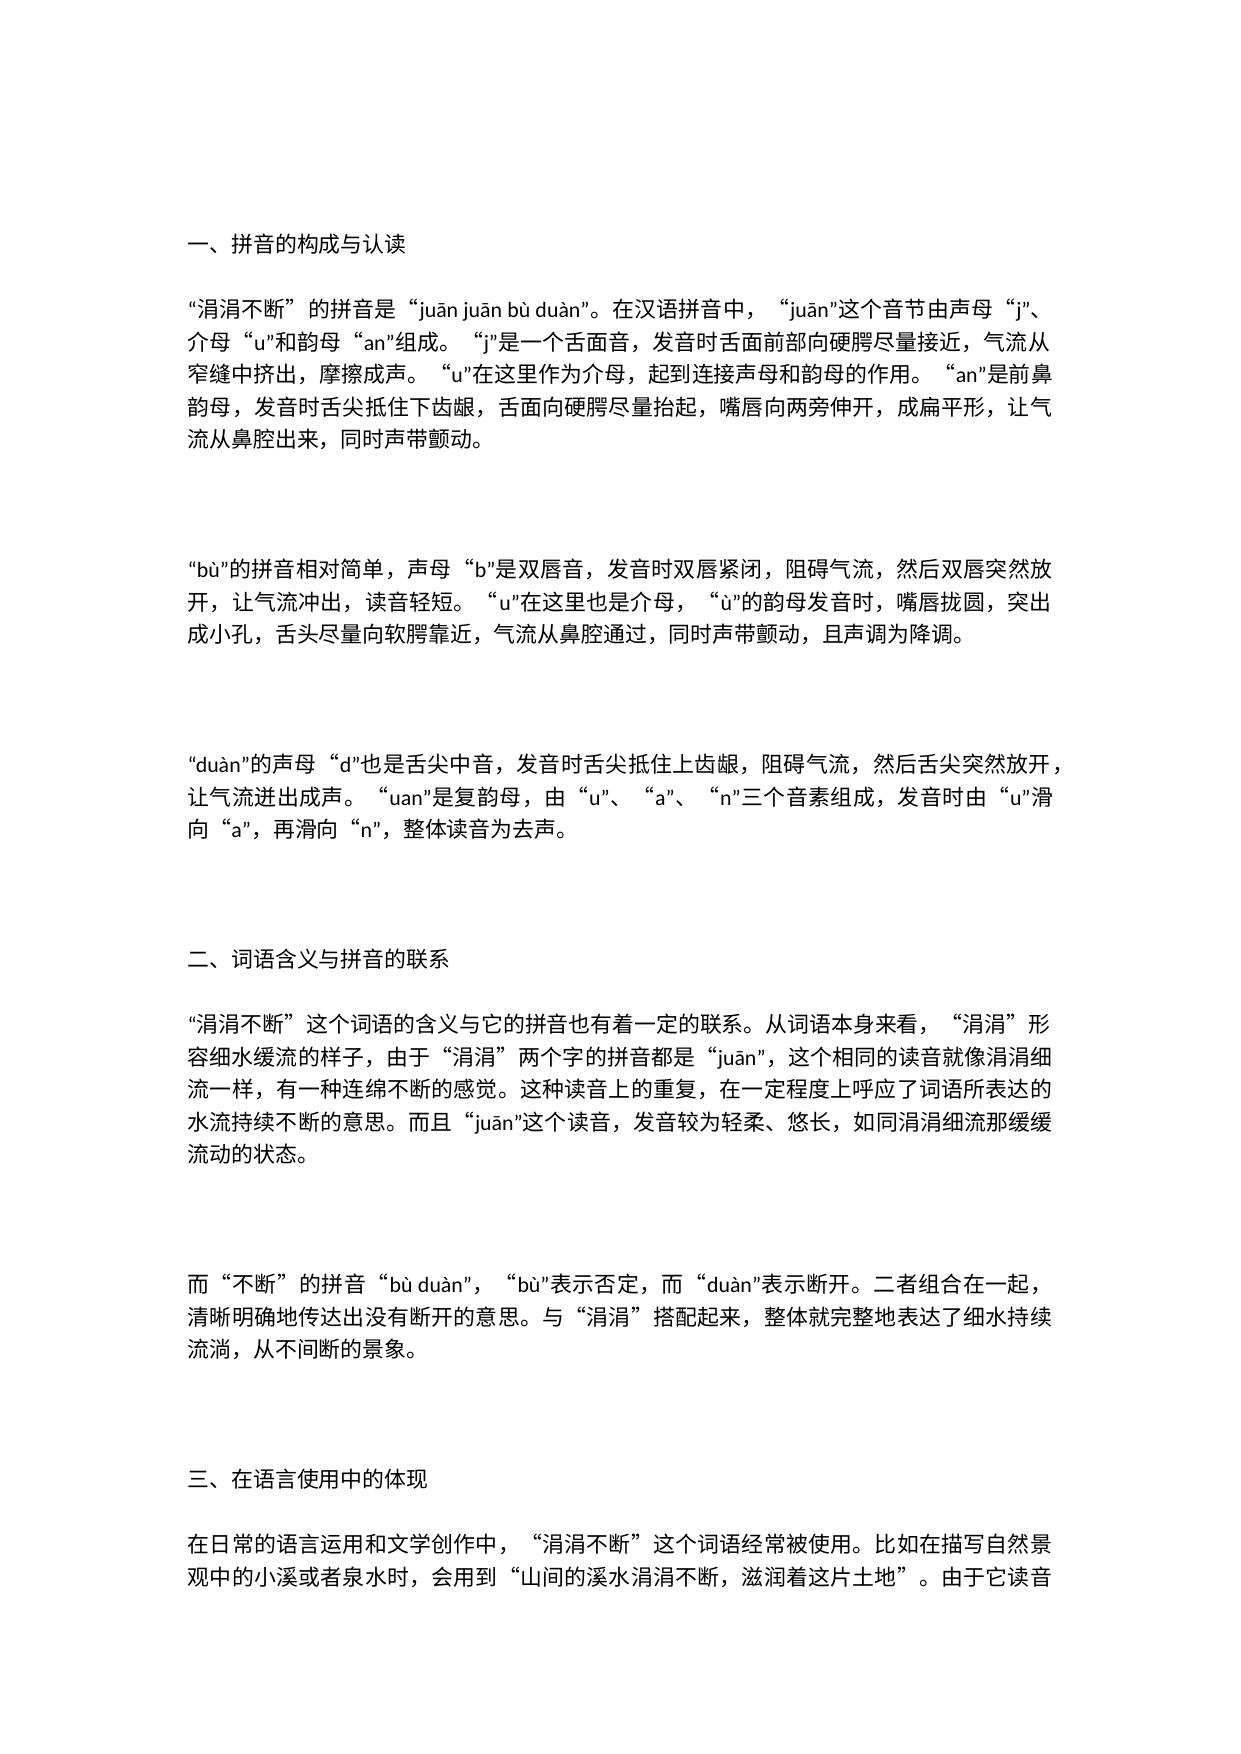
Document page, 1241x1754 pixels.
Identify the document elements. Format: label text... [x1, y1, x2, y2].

text 而“不断”的拼音“bù duàn”，“bù”表示否定，而“duàn”表示断开。二者组合在一起，清晰明确地传达出没有断开的意思。与“涓涓”搭配起来，整体就完整地表达了细水持续流淌，从不间断的景象。 [187, 1267, 1053, 1364]
text 二、词语含义与拼音的联系 [187, 942, 1053, 974]
text “涓涓不断”这个词语的含义与它的拼音也有着一定的联系。从词语本身来看，“涓涓”形容细水缓流的样子，由于“涓涓”两个字的拼音都是“juān”，这个相同的读音就像涓涓细流一样，有一种连绵不断的感觉。这种读音上的重复，在一定程度上呼应了词语所表达的水流持续不断的意思。而且“juān”这个读音，发音较为轻柔、悠长，如同涓涓细流那缓缓流动的状态。 [187, 1007, 1053, 1169]
text 一、拼音的构成与认读 [187, 227, 1053, 259]
text 三、在语言使用中的体现 [187, 1462, 1053, 1494]
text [187, 1527, 1053, 1592]
text “bù”的拼音相对简单，声母“b”是双唇音，发音时双唇紧闭，阻碍气流，然后双唇突然放开，让气流冲出，读音轻短。“u”在这里也是介母，“ù”的韵母发音时，嘴唇拢圆，突出成小孔，舌头尽量向软腭靠近，气流从鼻腔通过，同时声带颤动，且声调为降调。 [187, 552, 1053, 649]
text “涓涓不断”的拼音是“juān juān bù duàn”。在汉语拼音中，“juān”这个音节由声母“j”、介母“u”和韵母“an”组成。“j”是一个舌面音，发音时舌面前部向硬腭尽量接近，气流从窄缝中挤出，摩擦成声。“u”在这里作为介母，起到连接声母和韵母的作用。“an”是前鼻韵母，发音时舌尖抵住下齿龈，舌面向硬腭尽量抬起，嘴唇向两旁伸开，成扁平形，让气流从鼻腔出来，同时声带颤动。 [187, 292, 1053, 454]
text “duàn”的声母“d”也是舌尖中音，发音时舌尖抵住上齿龈，阻碍气流，然后舌尖突然放开，让气流迸出成声。“uan”是复韵母，由“u”、“a”、“n”三个音素组成，发音时由“u”滑向“a”，再滑向“n”，整体读音为去声。 [187, 747, 1053, 844]
